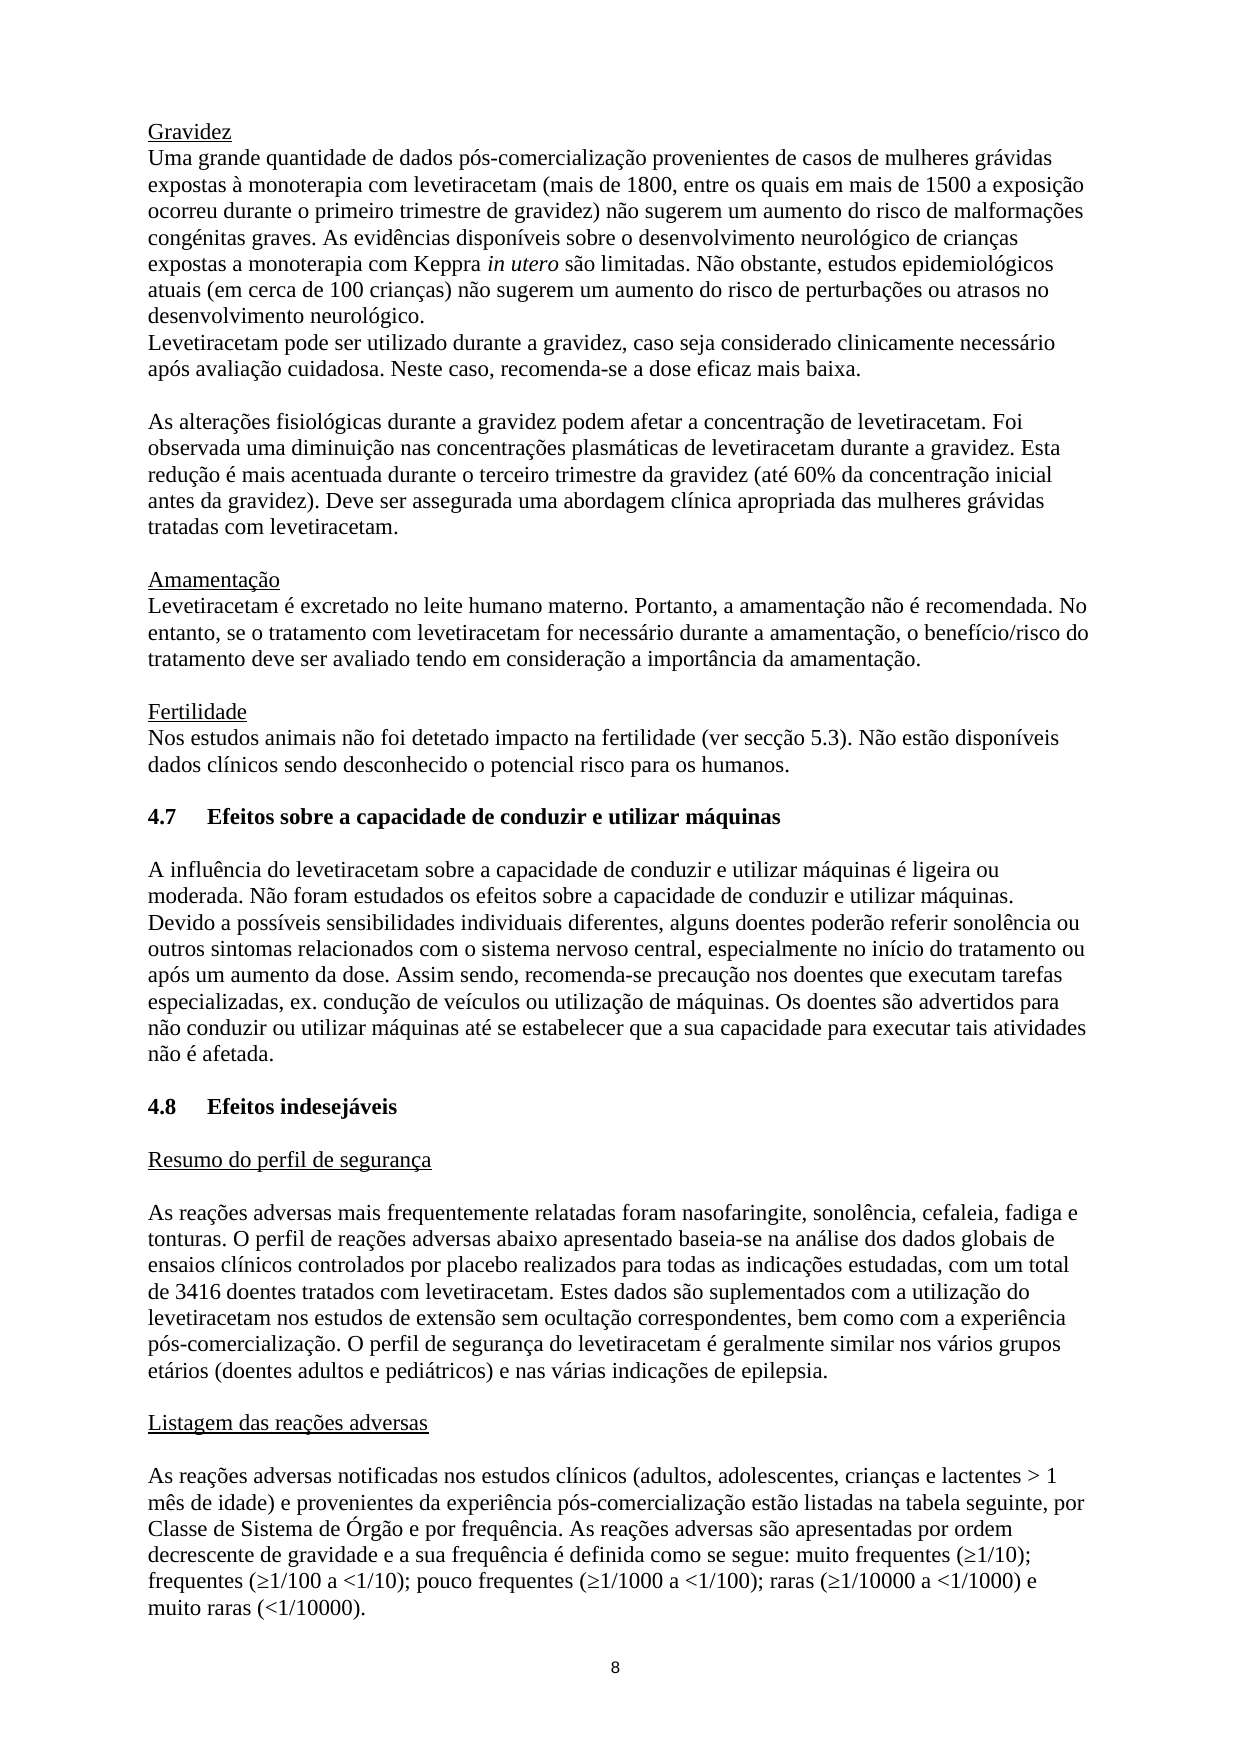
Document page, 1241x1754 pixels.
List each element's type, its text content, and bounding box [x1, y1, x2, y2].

text Amamentação [148, 566, 1091, 592]
text Fertilidade [148, 698, 1091, 724]
text 4.7 Efeitos sobre a capacidade de conduzir e utilizar máquinas [148, 803, 1091, 830]
text Gravidez [148, 118, 1091, 144]
text Levetiracetam é excretado no leite humano materno. Portanto, a amamentação não é recomendada. No entanto, se o tratamento com levetiracetam for necessário durante a amamentação, o benefício/risco do tratamento deve ser avaliado tendo em consideração a importância da amamentação. [148, 592, 1091, 672]
text A influência do levetiracetam sobre a capacidade de conduzir e utilizar máquinas é ligeira ou moderada. Não foram estudados os efeitos sobre a capacidade de conduzir e utilizar máquinas. [148, 856, 1091, 909]
text Listagem das reações adversas [148, 1409, 1091, 1436]
text Devido a possíveis sensibilidades individuais diferentes, alguns doentes poderão referir sonolência ou outros sintomas relacionados com o sistema nervoso central, especialmente no início do tratamento ou após um aumento da dose. Assim sendo, recomenda-se precaução nos doentes que executam tarefas especializadas, ex. condução de veículos ou utilização de máquinas. Os doentes são advertidos para não conduzir ou utilizar máquinas até se estabelecer que a sua capacidade para executar tais atividades não é afetada. [148, 909, 1091, 1067]
text Nos estudos animais não foi detetado impacto na fertilidade (ver secção 5.3). Não estão disponíveis dados clínicos sendo desconhecido o potencial risco para os humanos. [148, 724, 1091, 777]
text Levetiracetam pode ser utilizado durante a gravidez, caso seja considerado clinicamente necessário após avaliação cuidadosa. Neste caso, recomenda-se a dose eficaz mais baixa. [148, 329, 1091, 382]
text Resumo do perfil de segurança [148, 1146, 1091, 1172]
text As reações adversas mais frequentemente relatadas foram nasofaringite, sonolência, cefaleia, fadiga e tonturas. O perfil de reações adversas abaixo apresentado baseia-se na análise dos dados globais de ensaios clínicos controlados por placebo realizados para todas as indicações estudadas, com um total de 3416 doentes tratados com levetiracetam. Estes dados são suplementados com a utilização do levetiracetam nos estudos de extensão sem ocultação correspondentes, bem como com a experiência pós-comercialização. O perfil de segurança do levetiracetam é geralmente similar nos vários grupos etários (doentes adultos e pediátricos) e nas várias indicações de epilepsia. [148, 1199, 1091, 1383]
text Uma grande quantidade de dados pós-comercialização provenientes de casos de mulheres grávidas expostas à monoterapia com levetiracetam (mais de 1800, entre os quais em mais de 1500 a exposição ocorreu durante o primeiro trimestre de gravidez) não sugerem um aumento do risco de malformações congénitas graves. As evidências disponíveis sobre o desenvolvimento neurológico de crianças expostas a monoterapia com Keppra in utero são limitadas. Não obstante, estudos epidemiológicos atuais (em cerca de 100 crianças) não sugerem um aumento do risco de perturbações ou atrasos no desenvolvimento neurológico. [148, 144, 1091, 329]
text As alterações fisiológicas durante a gravidez podem afetar a concentração de levetiracetam. Foi observada uma diminuição nas concentrações plasmáticas de levetiracetam durante a gravidez. Esta redução é mais acentuada durante o terceiro trimestre da gravidez (até 60% da concentração inicial antes da gravidez). Deve ser assegurada uma abordagem clínica apropriada das mulheres grávidas tratadas com levetiracetam. [148, 408, 1091, 540]
text As reações adversas notificadas nos estudos clínicos (adultos, adolescentes, crianças e lactentes > 1 mês de idade) e provenientes da experiência pós-comercialização estão listadas na tabela seguinte, por Classe de Sistema de Órgão e por frequência. As reações adversas são apresentadas por ordem decrescente de gravidade e a sua frequência é definida como se segue: muito frequentes (≥1/10); frequentes (≥1/100 a <1/10); pouco frequentes (≥1/1000 a <1/100); raras (≥1/10000 a <1/1000) e muito raras (<1/10000). [148, 1462, 1091, 1620]
text 4.8 Efeitos indesejáveis [148, 1093, 1091, 1119]
